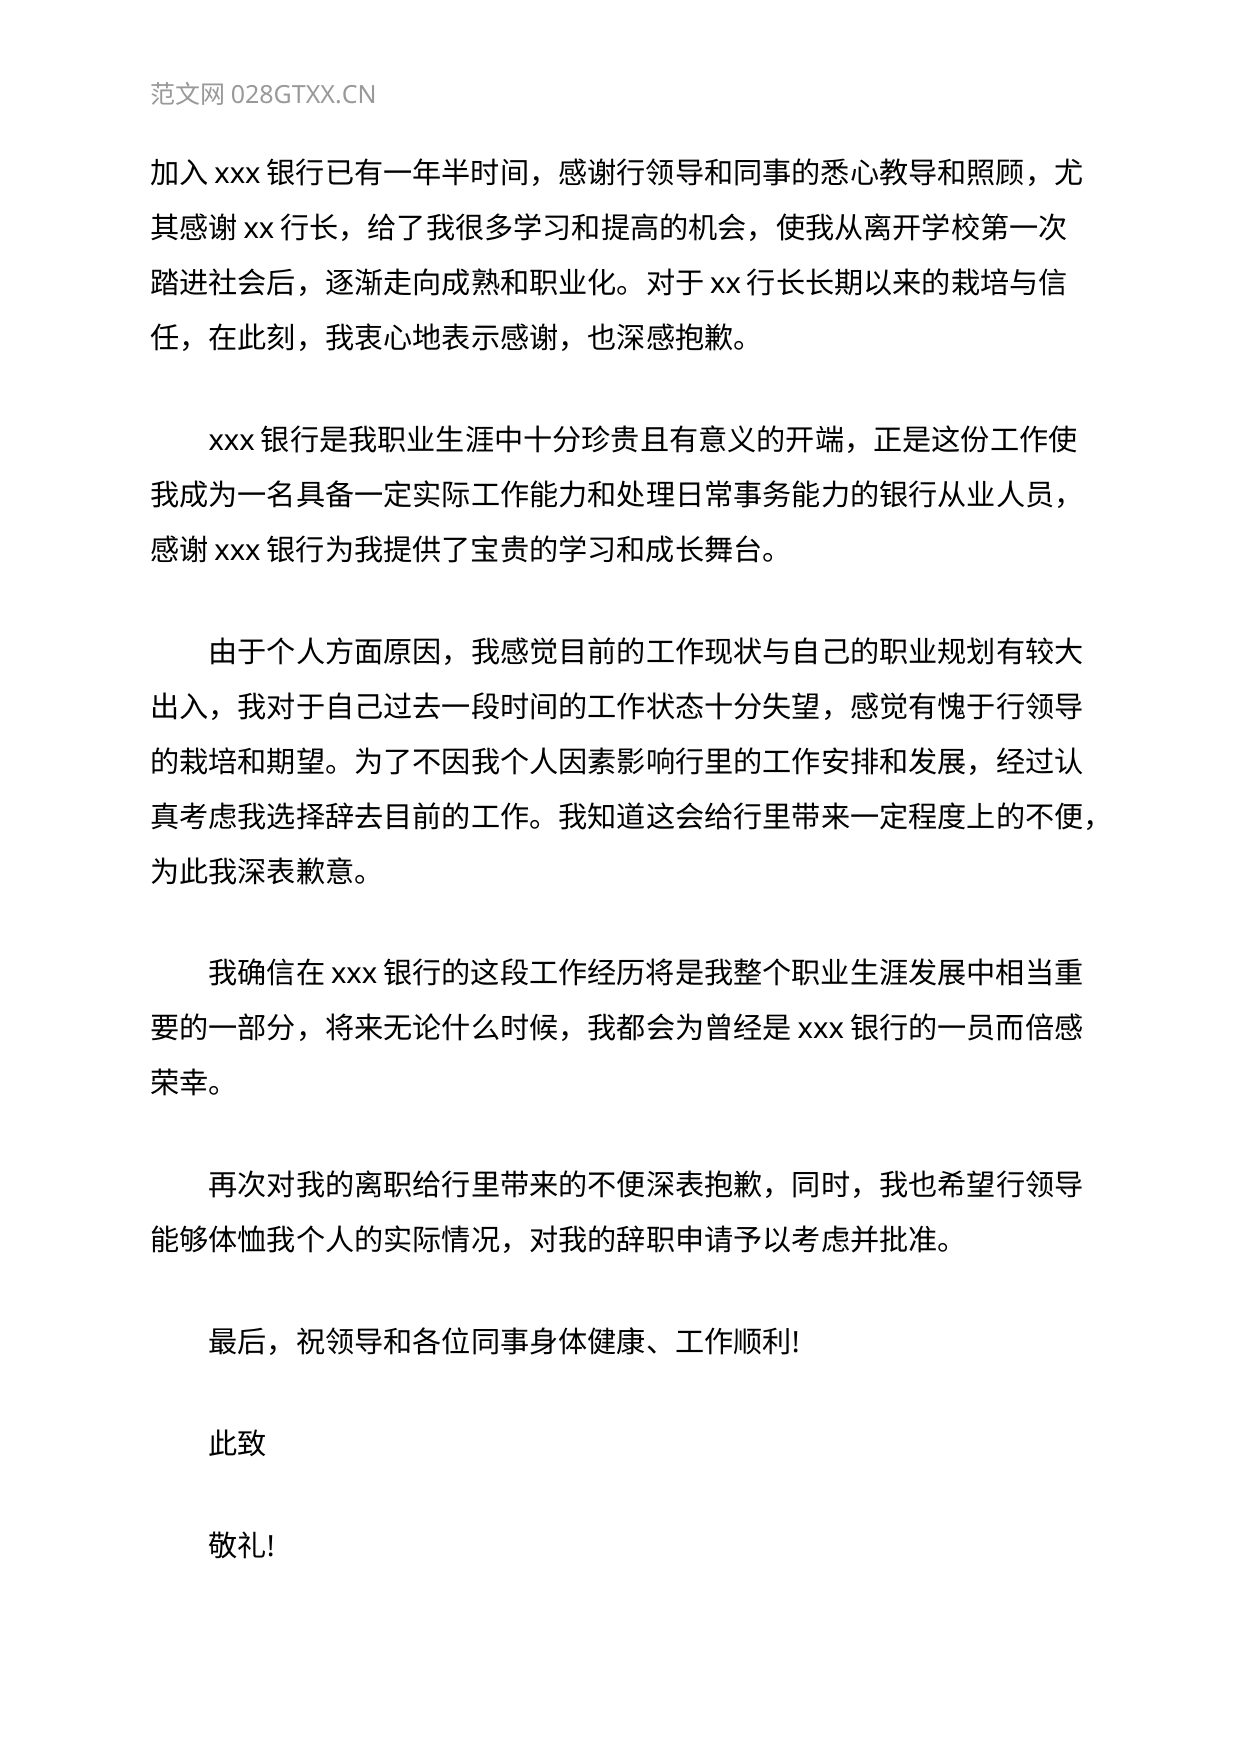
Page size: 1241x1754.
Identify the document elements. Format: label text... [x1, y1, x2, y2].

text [150, 150, 1090, 357]
text 最后，祝领导和各位同事身体健康、工作顺利! [150, 1318, 1090, 1361]
text 由于个人方面原因，我感觉目前的工作现状与自己的职业规划有较大出入，我对于自己过去一段时间的工作状态十分失望，感觉有愧于行领导的栽培和期望。为了不因我个人因素影响行里的工作安排和发展，经过认真考虑我选择辞去目前的工作。我知道这会给行里带来一定程度上的不便，为此我深表歉意。 [150, 629, 1090, 891]
text 此致 [150, 1420, 1090, 1463]
text 我确信在xxx银行的这段工作经历将是我整个职业生涯发展中相当重要的一部分，将来无论什么时候，我都会为曾经是xxx银行的一员而倍感荣幸。 [150, 950, 1090, 1102]
text 再次对我的离职给行里带来的不便深表抱歉，同时，我也希望行领导能够体恤我个人的实际情况，对我的辞职申请予以考虑并批准。 [150, 1162, 1090, 1259]
text 敬礼! [150, 1522, 1090, 1564]
text xxx银行是我职业生涯中十分珍贵且有意义的开端，正是这份工作使我成为一名具备一定实际工作能力和处理日常事务能力的银行从业人员，感谢xxx银行为我提供了宝贵的学习和成长舞台。 [150, 417, 1090, 569]
